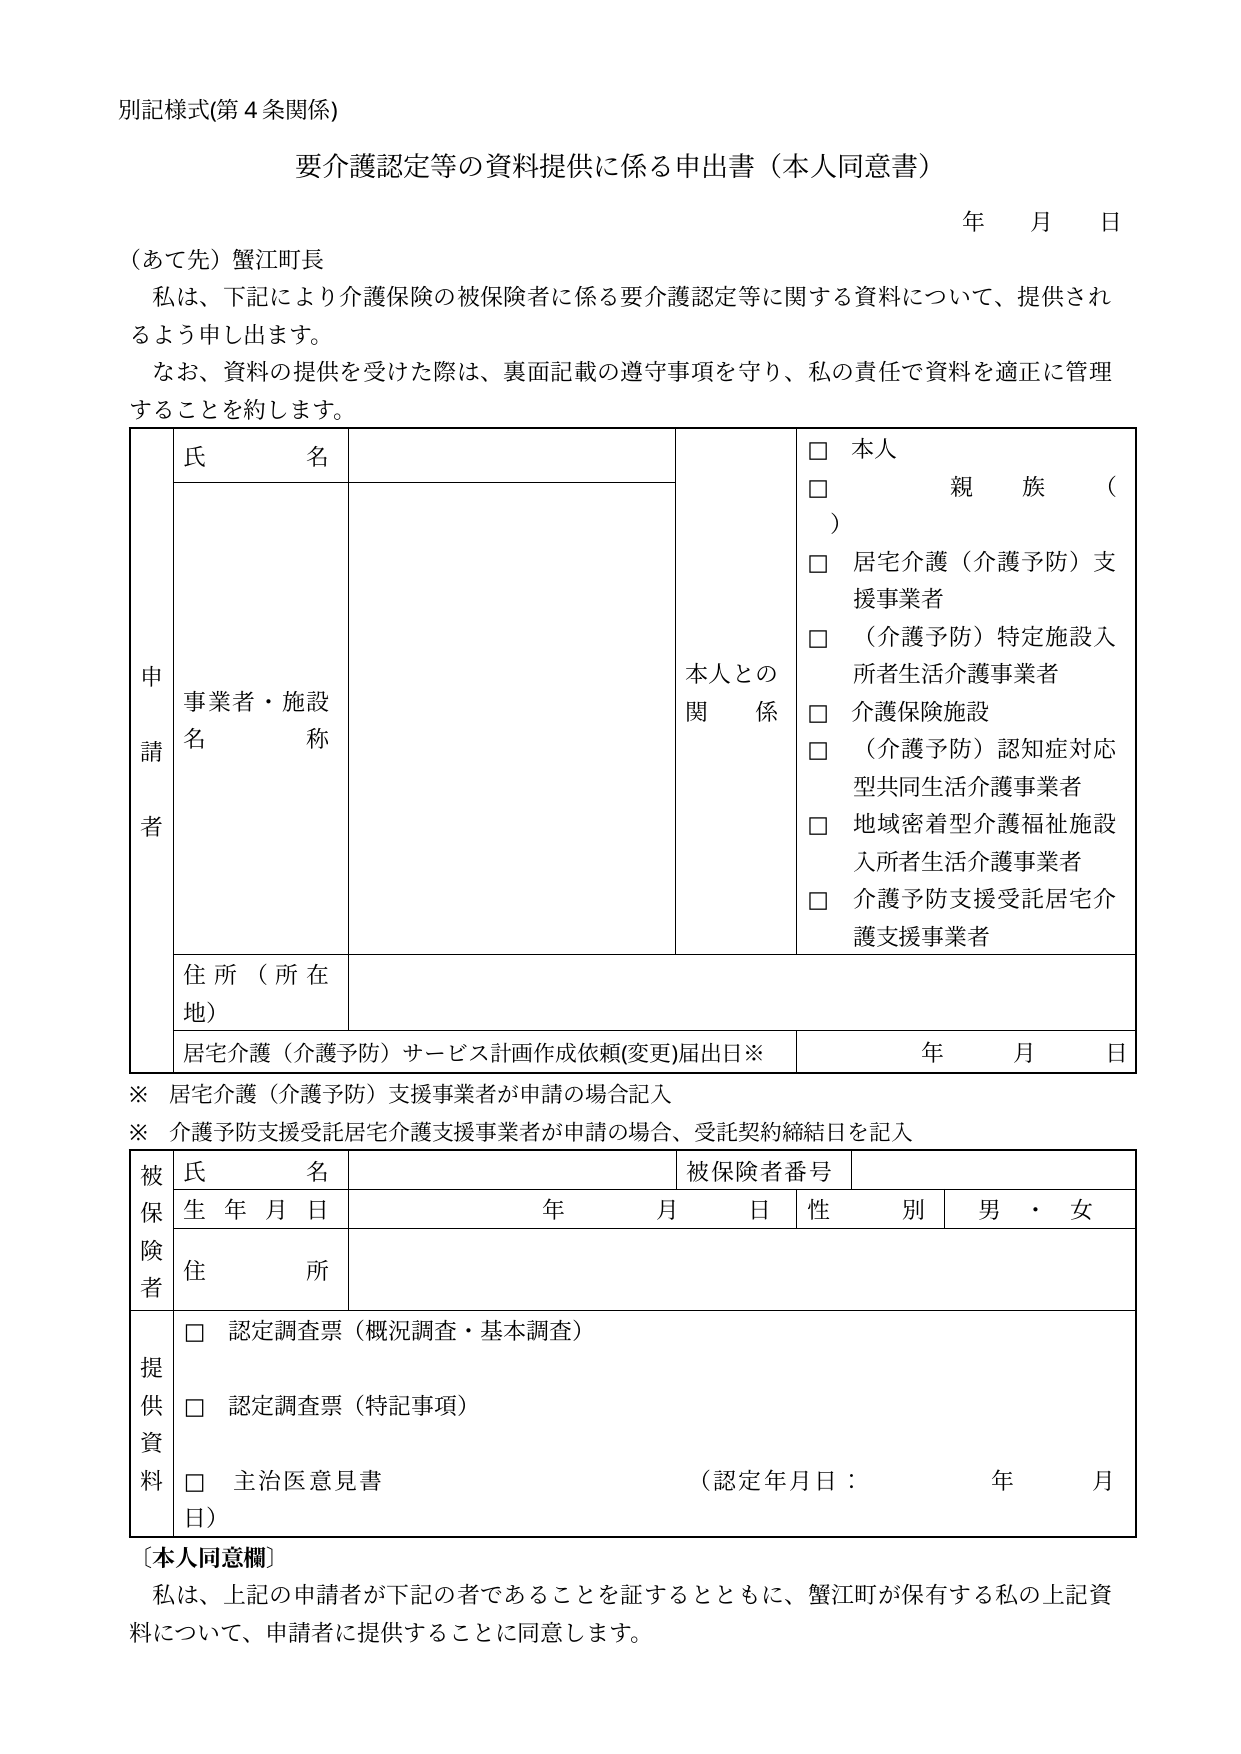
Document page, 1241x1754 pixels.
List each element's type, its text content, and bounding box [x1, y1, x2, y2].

table_header 被 保 険 者 [131, 1151, 173, 1310]
text ※ 居宅介護（介護予防）支援事業者が申請の場合記入 [129, 1074, 1113, 1112]
text 別記様式(第4条関係) [118, 89, 1122, 127]
table_header 本人との関係 [676, 429, 796, 954]
table_cell 男 ・ 女 [945, 1190, 1135, 1228]
table_cell 性別 [797, 1190, 944, 1228]
table_cell □ 認定調査票（概況調査・基本調査） □ 認定調査票（特記事項） □ 主治医意見書 （認定年月日： 年 月 日） [174, 1311, 1135, 1536]
table_header 氏名 [174, 1151, 348, 1189]
table_header [852, 1151, 1135, 1189]
table_cell 年 月 日 [797, 1031, 1135, 1072]
table_header □ 本人 □ 親族（ ） □ 居宅介護（介護予防）支援事業者 □ （介護予防）特定施設入所者生活介護事業者 □ 介護保険施設 □ （介護予防）認知症対応型共同生活介護事業者 □ 地域密着型介護福祉施設入所者生活介護事業者 □ 介護予防支援受託居宅介護支援事業者 [797, 429, 1135, 954]
table_cell 居宅介護（介護予防）サービス計画作成依頼(変更)届出日※ [174, 1031, 796, 1072]
table_header 申 請 者 [131, 429, 173, 1072]
table_cell 住所（所在地） [174, 955, 348, 1030]
text 私は、下記により介護保険の被保険者に係る要介護認定等に関する資料について、提供されるよう申し出ます。 [129, 277, 1113, 352]
text 私は、上記の申請者が下記の者であることを証するとともに、蟹江町が保有する私の上記資料について、申請者に提供することに同意します。 [129, 1575, 1113, 1650]
text （あて先）蟹江町長 [118, 239, 1122, 277]
text なお、資料の提供を受けた際は、裏面記載の遵守事項を守り、私の責任で資料を適正に管理することを約します。 [129, 352, 1113, 427]
table_cell 住所 [174, 1229, 348, 1310]
table_cell 事業者・施設 名称 [174, 483, 348, 954]
text 要介護認定等の資料提供に係る申出書（本人同意書） [118, 127, 1122, 202]
table_header 氏名 [174, 429, 348, 482]
text 〔本人同意欄〕 [129, 1538, 1113, 1575]
table_cell [349, 483, 675, 954]
text 年 月 日 [118, 202, 1122, 239]
table_cell 年 月 日 [349, 1190, 796, 1228]
table_header 被保険者番号 [677, 1151, 851, 1189]
table_header [349, 1151, 676, 1189]
text ※ 介護予防支援受託居宅介護支援事業者が申請の場合、受託契約締結日を記入 [129, 1112, 1113, 1149]
table_cell [349, 1229, 1135, 1310]
table_cell [349, 955, 1135, 1030]
table_cell 提 供 資 料 [131, 1311, 173, 1536]
table_cell 生年月日 [174, 1190, 348, 1228]
table_header [349, 429, 675, 482]
